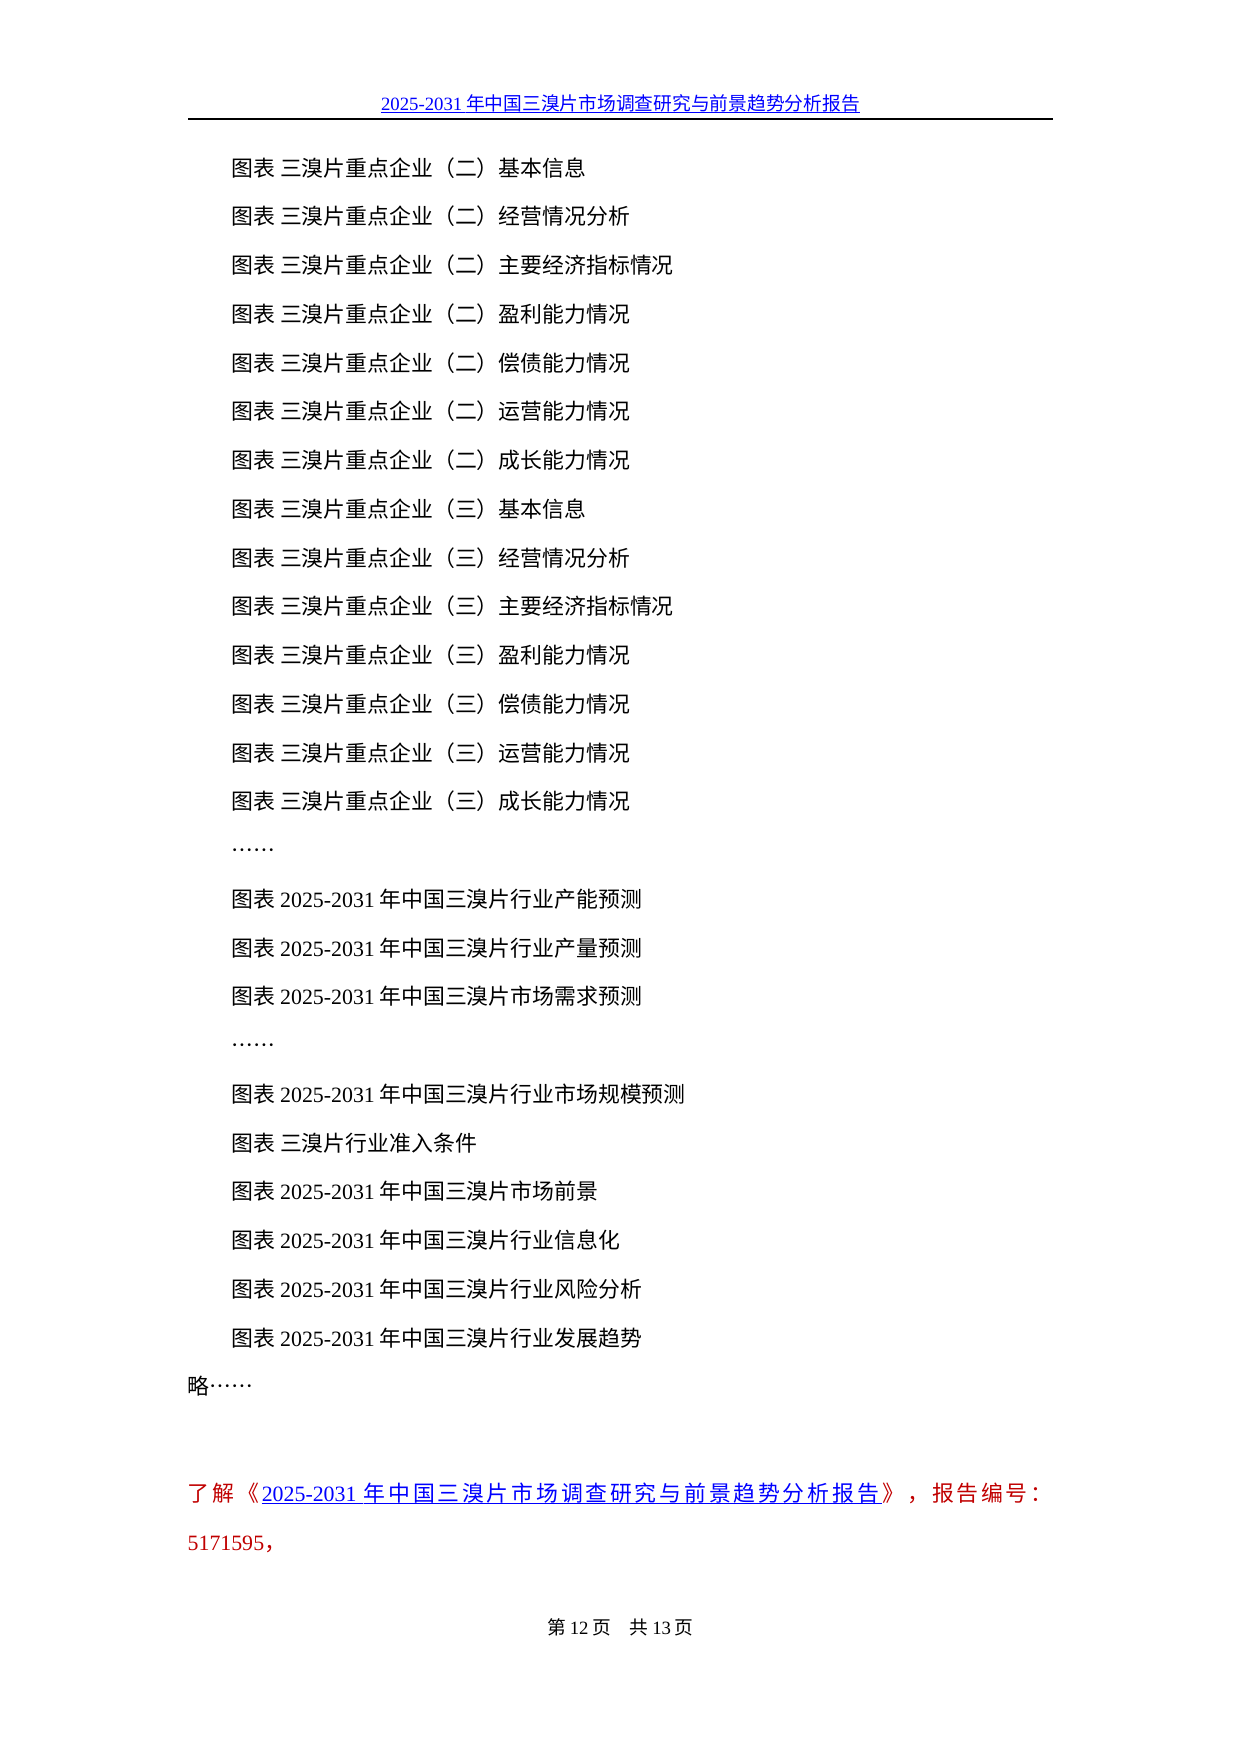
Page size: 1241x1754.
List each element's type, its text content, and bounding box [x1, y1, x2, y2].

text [187, 150, 1053, 1401]
text 了解《2025-2031年中国三溴片市场调查研究与前景趋势分析报告》，报告编号：5171595， [187, 1475, 1053, 1557]
